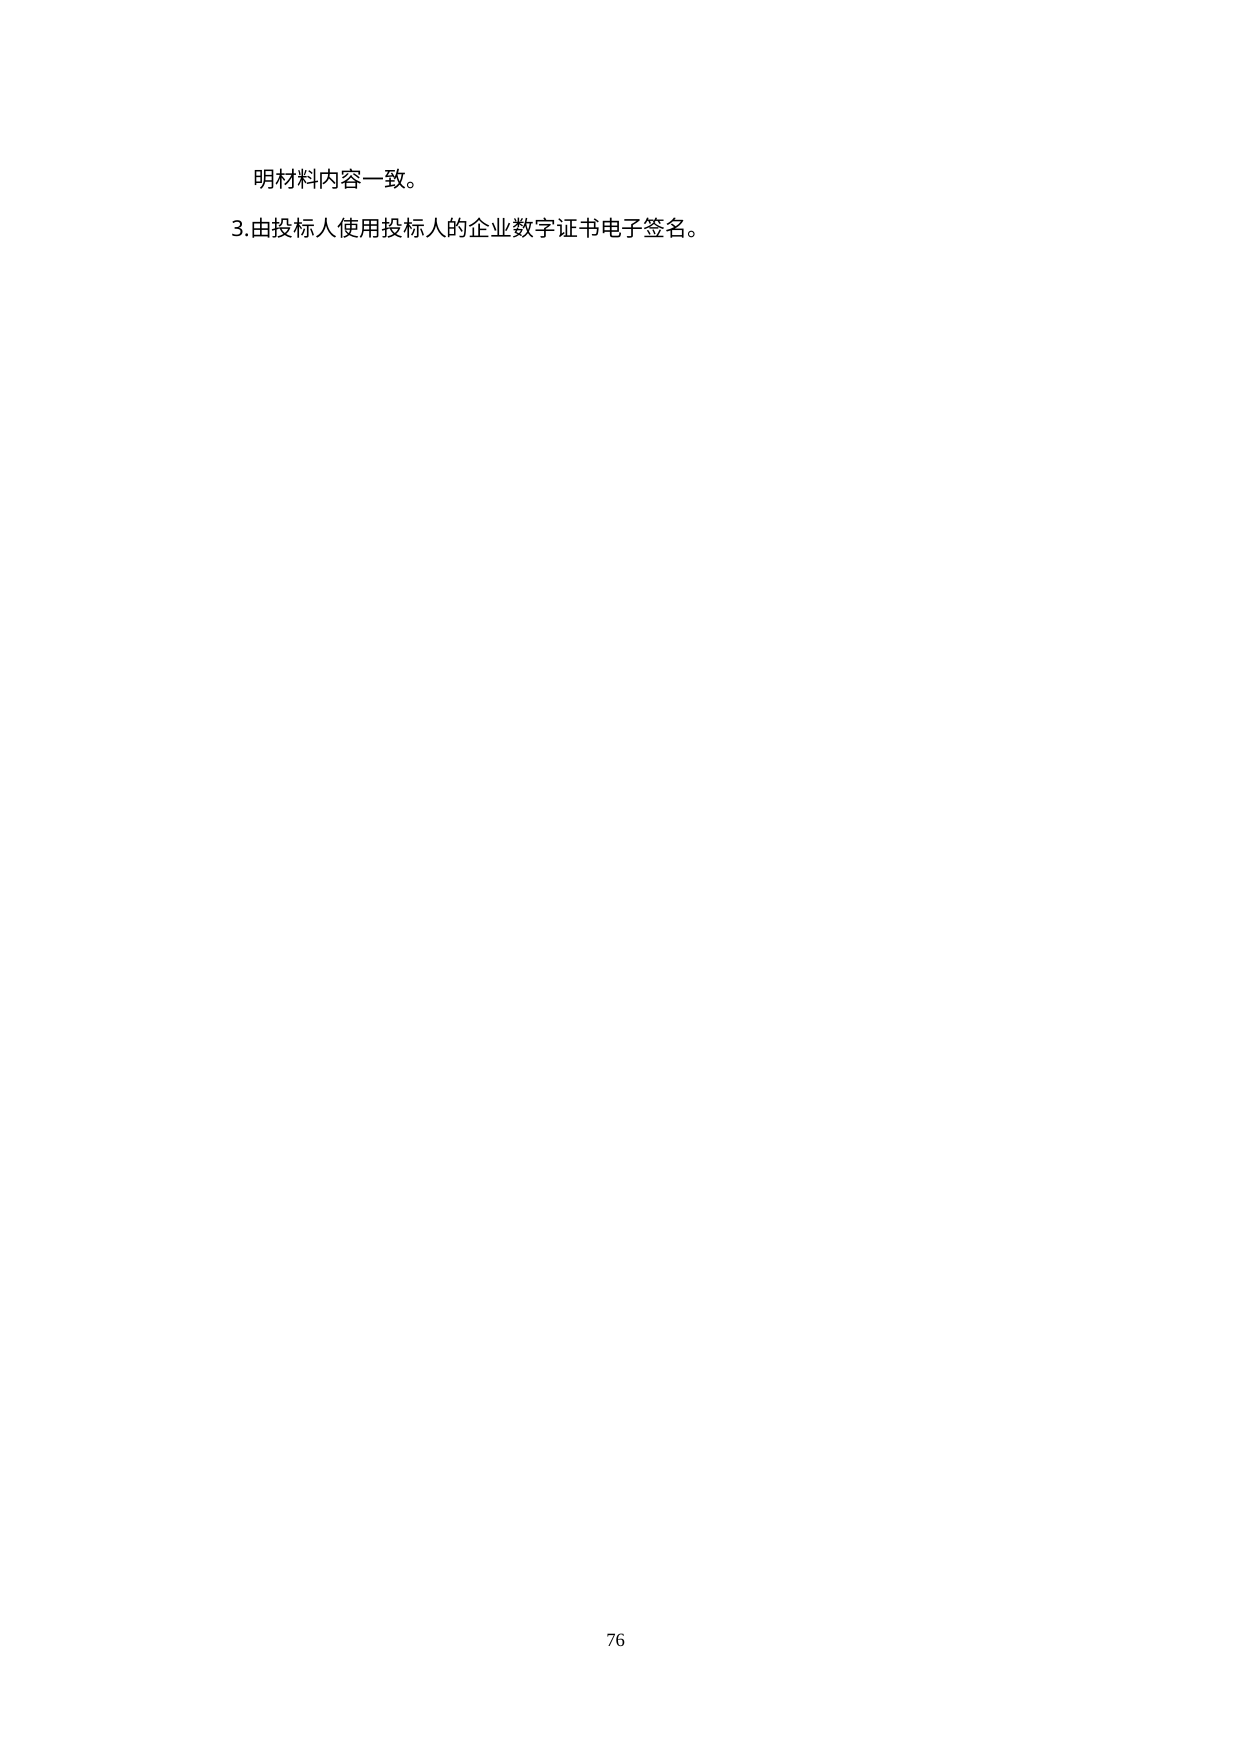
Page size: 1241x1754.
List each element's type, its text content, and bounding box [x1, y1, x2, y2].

text 3.由投标人使用投标人的企业数字证书电子签名。 [187, 210, 1053, 243]
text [231, 162, 1053, 194]
